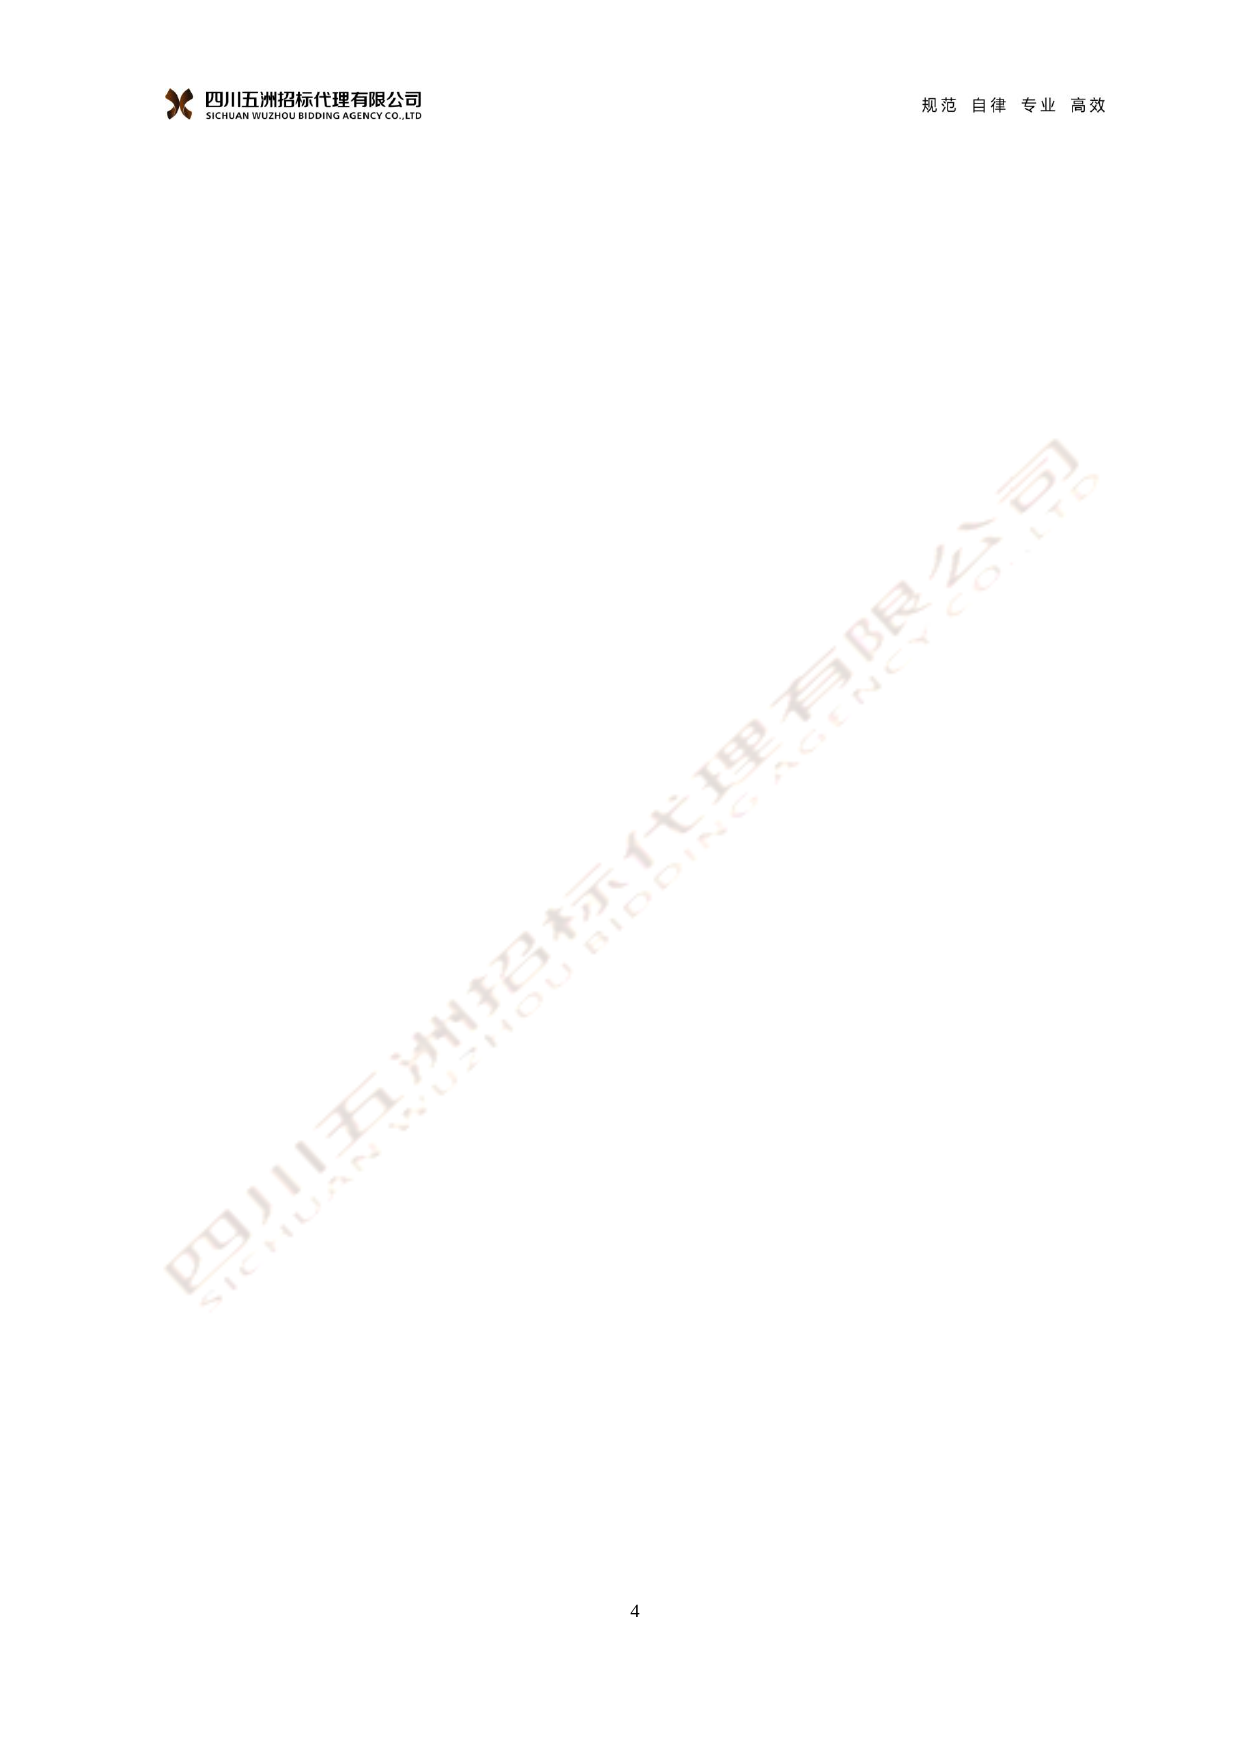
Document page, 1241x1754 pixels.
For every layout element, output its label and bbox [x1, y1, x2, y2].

picture [165, 88, 1105, 120]
